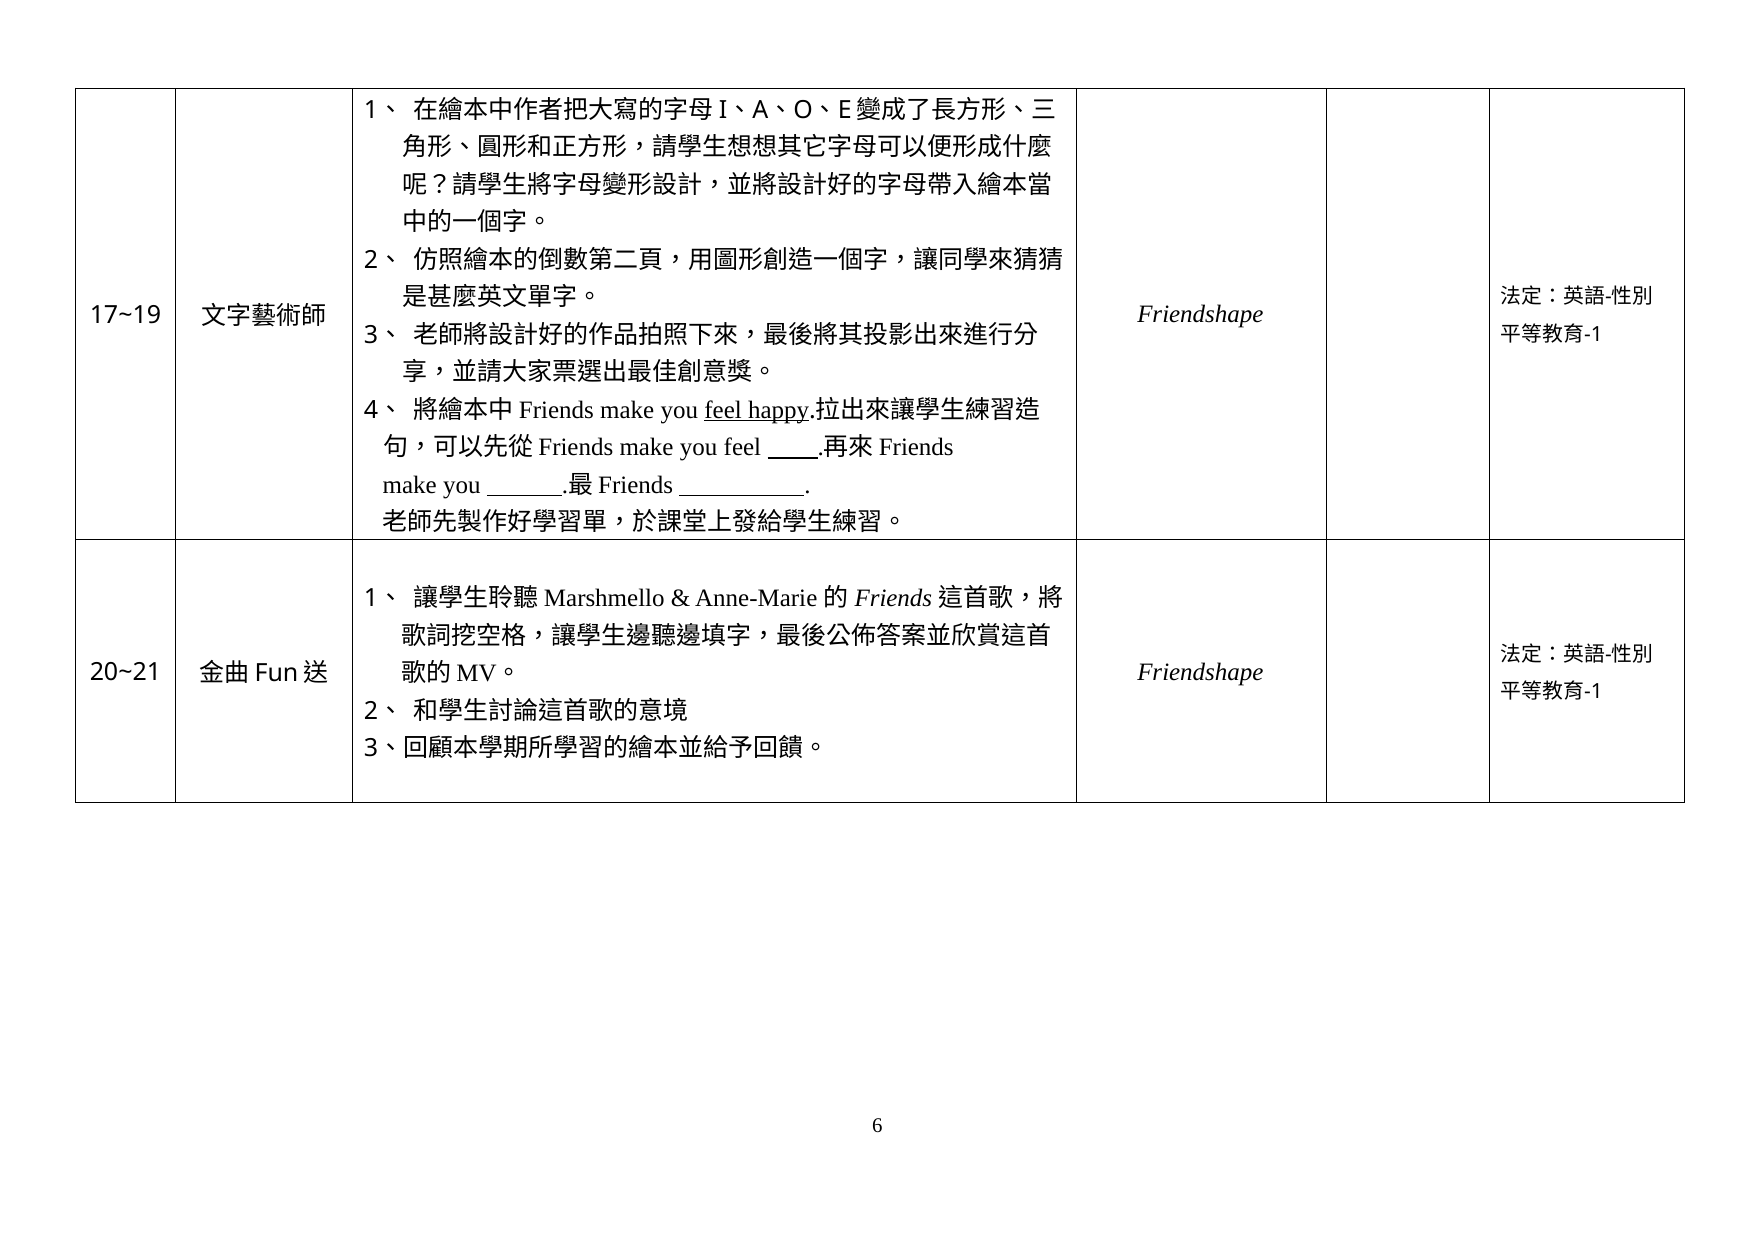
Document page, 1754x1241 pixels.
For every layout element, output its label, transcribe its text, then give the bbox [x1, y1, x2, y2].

table_cell 法定：英語-性別平等教育-1 [1490, 89, 1684, 539]
table_cell 法定：英語-性別平等教育-1 [1490, 540, 1684, 802]
table_cell 17~19 [76, 89, 175, 539]
table_cell [1327, 89, 1489, 539]
table_cell Friendshape [1077, 89, 1326, 539]
table_cell [1327, 540, 1489, 802]
table_cell Friendshape [1077, 540, 1326, 802]
table_cell 金曲Fun送 [176, 540, 352, 802]
table_cell 讓學生聆聽Marshmello & Anne-Marie 的 Friends 這首歌，將歌詞挖空格，讓學生邊聽邊填字，最後公佈答案並欣賞這首歌的MV。 和學生討論這首歌的意境 3、回顧本學期所學習的繪本並給予回饋。 [353, 540, 1076, 802]
table_cell 文字藝術師 [176, 89, 352, 539]
table_cell 20~21 [76, 540, 175, 802]
table_cell 在繪本中作者把大寫的字母I、A、O、E變成了長方形、三角形、圓形和正方形，請學生想想其它字母可以便形成什麼呢？請學生將字母變形設計，並將設計好的字母帶入繪本當中的一個字。 仿照繪本的倒數第二頁，用圖形創造一個字，讓同學來猜猜是甚麼英文單字。 老師將設計好的作品拍照下來，最後將其投影出來進行分享，並請大家票選出最佳創意獎。 將繪本中Friends make you feel happy.拉出來讓學生練習造 句，可以先從Friends make you feel .再來Friends make you .最Friends . 老師先製作好學習單，於課堂上發給學生練習。 [353, 89, 1076, 539]
